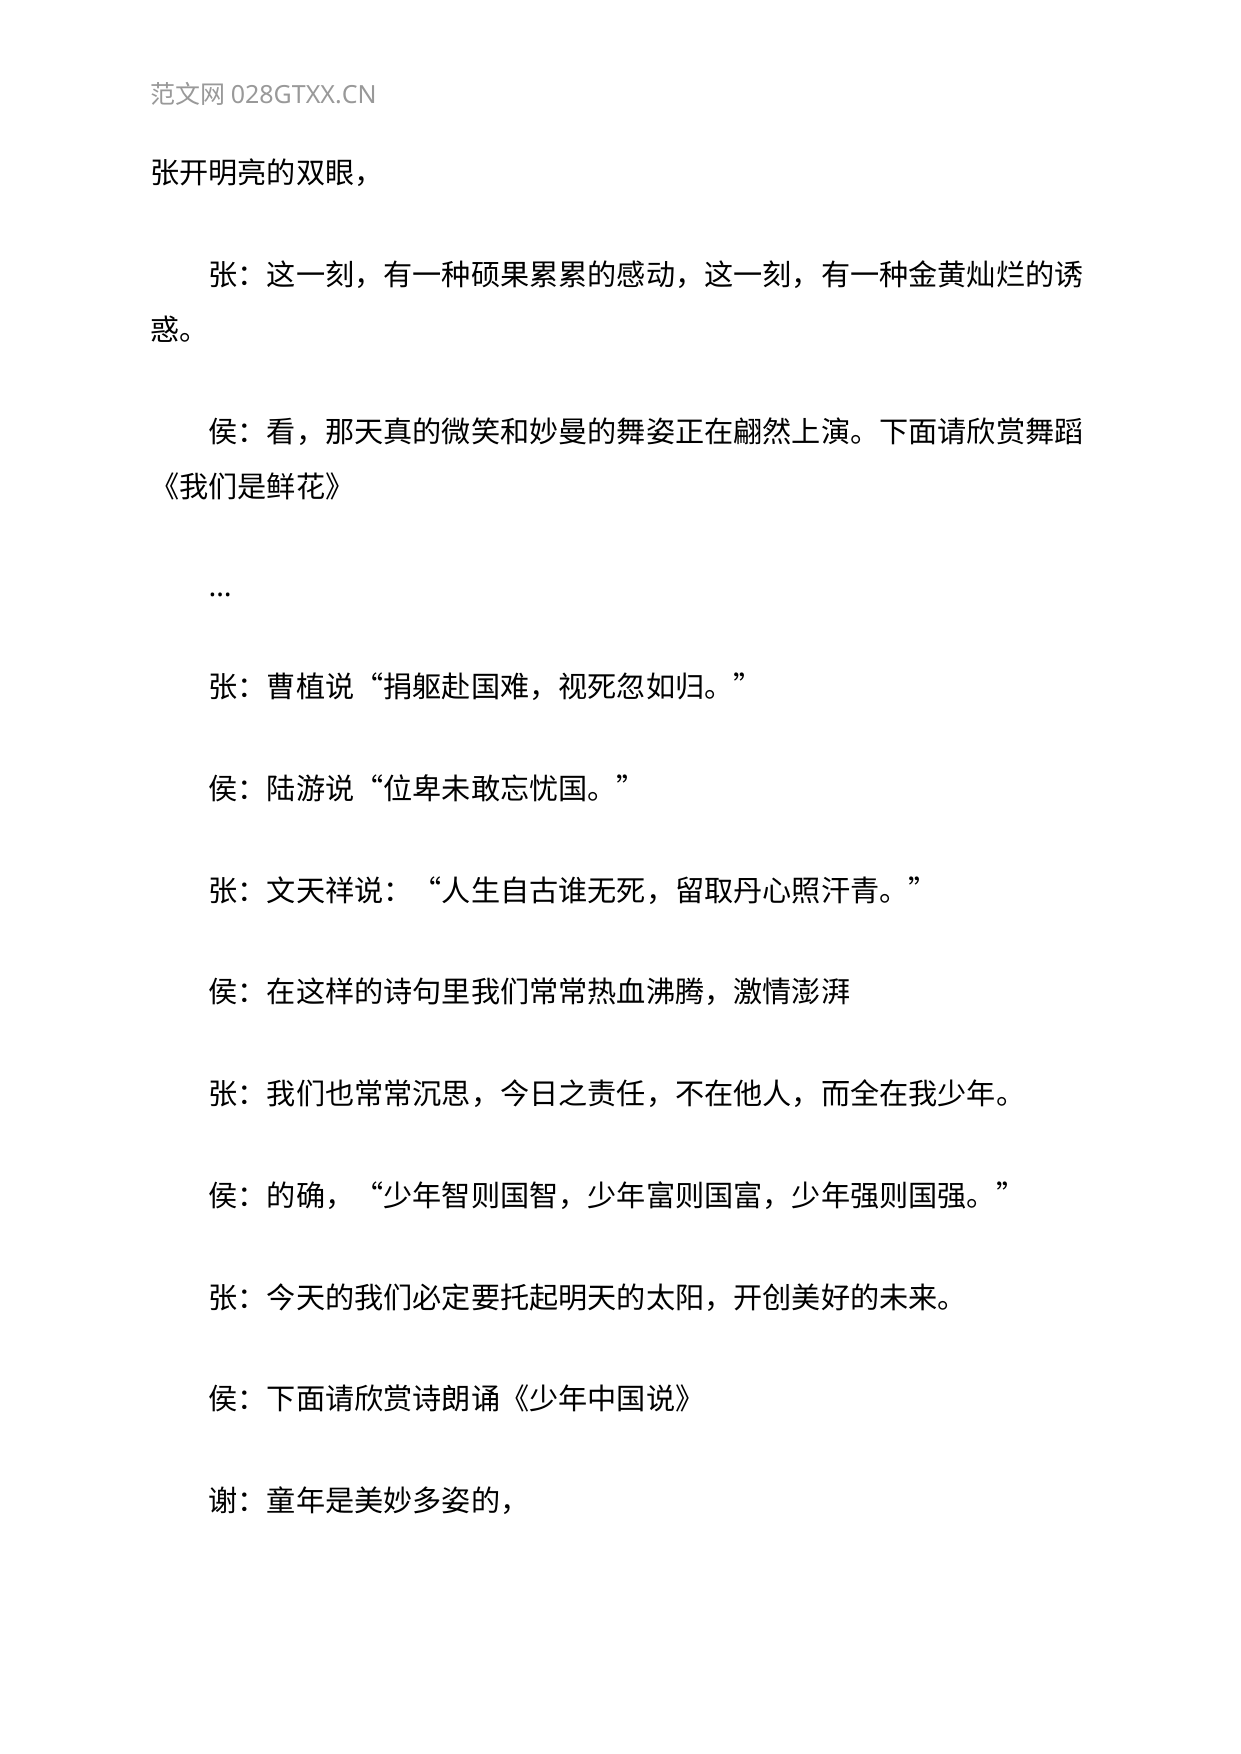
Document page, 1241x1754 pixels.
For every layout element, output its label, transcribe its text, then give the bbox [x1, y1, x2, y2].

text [150, 150, 1090, 192]
text 侯：陆游说“位卑未敢忘忧国。” [150, 765, 1090, 808]
text 侯：在这样的诗句里我们常常热血沸腾，激情澎湃 [150, 969, 1090, 1011]
text 张：文天祥说：“人生自古谁无死，留取丹心照汗青。” [150, 867, 1090, 909]
text 张：我们也常常沉思，今日之责任，不在他人，而全在我少年。 [150, 1071, 1090, 1113]
text 张：曹植说“捐躯赴国难，视死忽如归。” [150, 663, 1090, 706]
text … [150, 565, 1090, 605]
text 侯：下面请欣赏诗朗诵《少年中国说》 [150, 1376, 1090, 1418]
text 张：今天的我们必定要托起明天的太阳，开创美好的未来。 [150, 1274, 1090, 1316]
text 侯：的确，“少年智则国智，少年富则国富，少年强则国强。” [150, 1172, 1090, 1215]
text 侯：看，那天真的微笑和妙曼的舞姿正在翩然上演。下面请欣赏舞蹈《我们是鲜花》 [150, 408, 1090, 506]
text 谢：童年是美妙多姿的， [150, 1478, 1090, 1520]
text 张：这一刻，有一种硕果累累的感动，这一刻，有一种金黄灿烂的诱惑。 [150, 252, 1090, 349]
